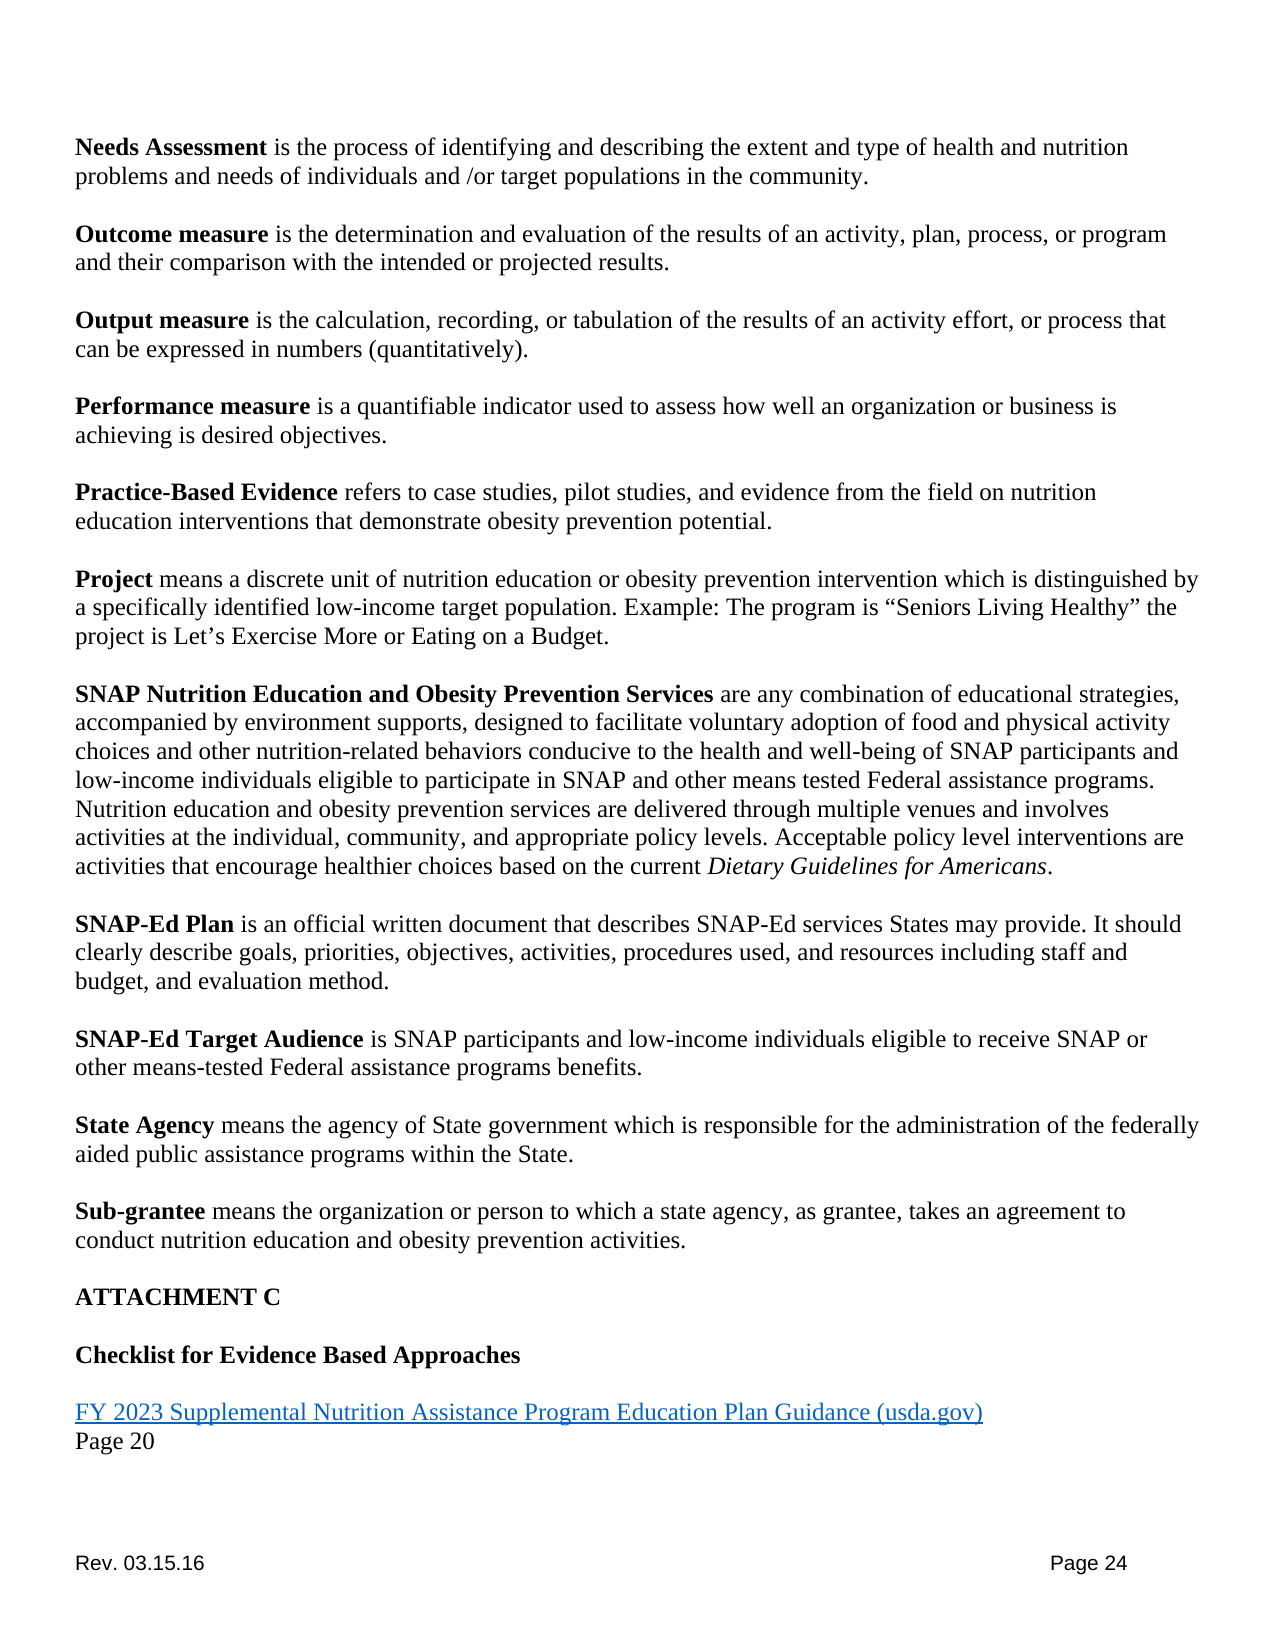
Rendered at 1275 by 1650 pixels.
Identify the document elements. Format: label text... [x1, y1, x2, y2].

text Page 20 [75, 1426, 1200, 1455]
text Sub-grantee means the organization or person to which a state agency, as grantee, takes an agreement to conduct nutrition education and obesity prevention activities. [75, 1196, 1200, 1254]
text SNAP Nutrition Education and Obesity Prevention Services are any combination of educational strategies, accompanied by environment supports, designed to facilitate voluntary adoption of food and physical activity choices and other nutrition-related behaviors conducive to the health and well-being of SNAP participants and low-income individuals eligible to participate in SNAP and other means tested Federal assistance programs. Nutrition education and obesity prevention services are delivered through multiple venues and involves activities at the individual, community, and appropriate policy levels. Acceptable policy level interventions are activities that encourage healthier choices based on the current Dietary Guidelines for Americans. [75, 679, 1200, 880]
text Project means a discrete unit of nutrition education or obesity prevention intervention which is distinguished by a specifically identified low-income target population. Example: The program is “Seniors Living Healthy” the project is Let’s Exercise More or Eating on a Budget. [75, 564, 1200, 650]
text SNAP-Ed Plan is an official written document that describes SNAP-Ed services States may provide. It should clearly describe goals, priorities, objectives, activities, procedures used, and resources including staff and budget, and evaluation method. [75, 909, 1200, 995]
text Outcome measure is the determination and evaluation of the results of an activity, plan, process, or program and their comparison with the intended or projected results. [75, 219, 1200, 276]
text Practice-Based Evidence refers to case studies, pilot studies, and evidence from the field on nutrition education interventions that demonstrate obesity prevention potential. [75, 477, 1200, 535]
text ATTACHMENT C [75, 1282, 1200, 1311]
text SNAP-Ed Target Audience is SNAP participants and low-income individuals eligible to receive SNAP or other means-tested Federal assistance programs benefits. [75, 1024, 1200, 1081]
text State Agency means the agency of State government which is responsible for the administration of the federally aided public assistance programs within the State. [75, 1110, 1200, 1167]
text Output measure is the calculation, recording, or tabulation of the results of an activity effort, or process that can be expressed in numbers (quantitatively). [75, 305, 1200, 362]
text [75, 1397, 1200, 1426]
text Checklist for Evidence Based Approaches [75, 1340, 1200, 1369]
text Needs Assessment is the process of identifying and describing the extent and type of health and nutrition problems and needs of individuals and /or target populations in the community. [75, 132, 1200, 190]
text Performance measure is a quantifiable indicator used to assess how well an organization or business is achieving is desired objectives. [75, 391, 1200, 449]
